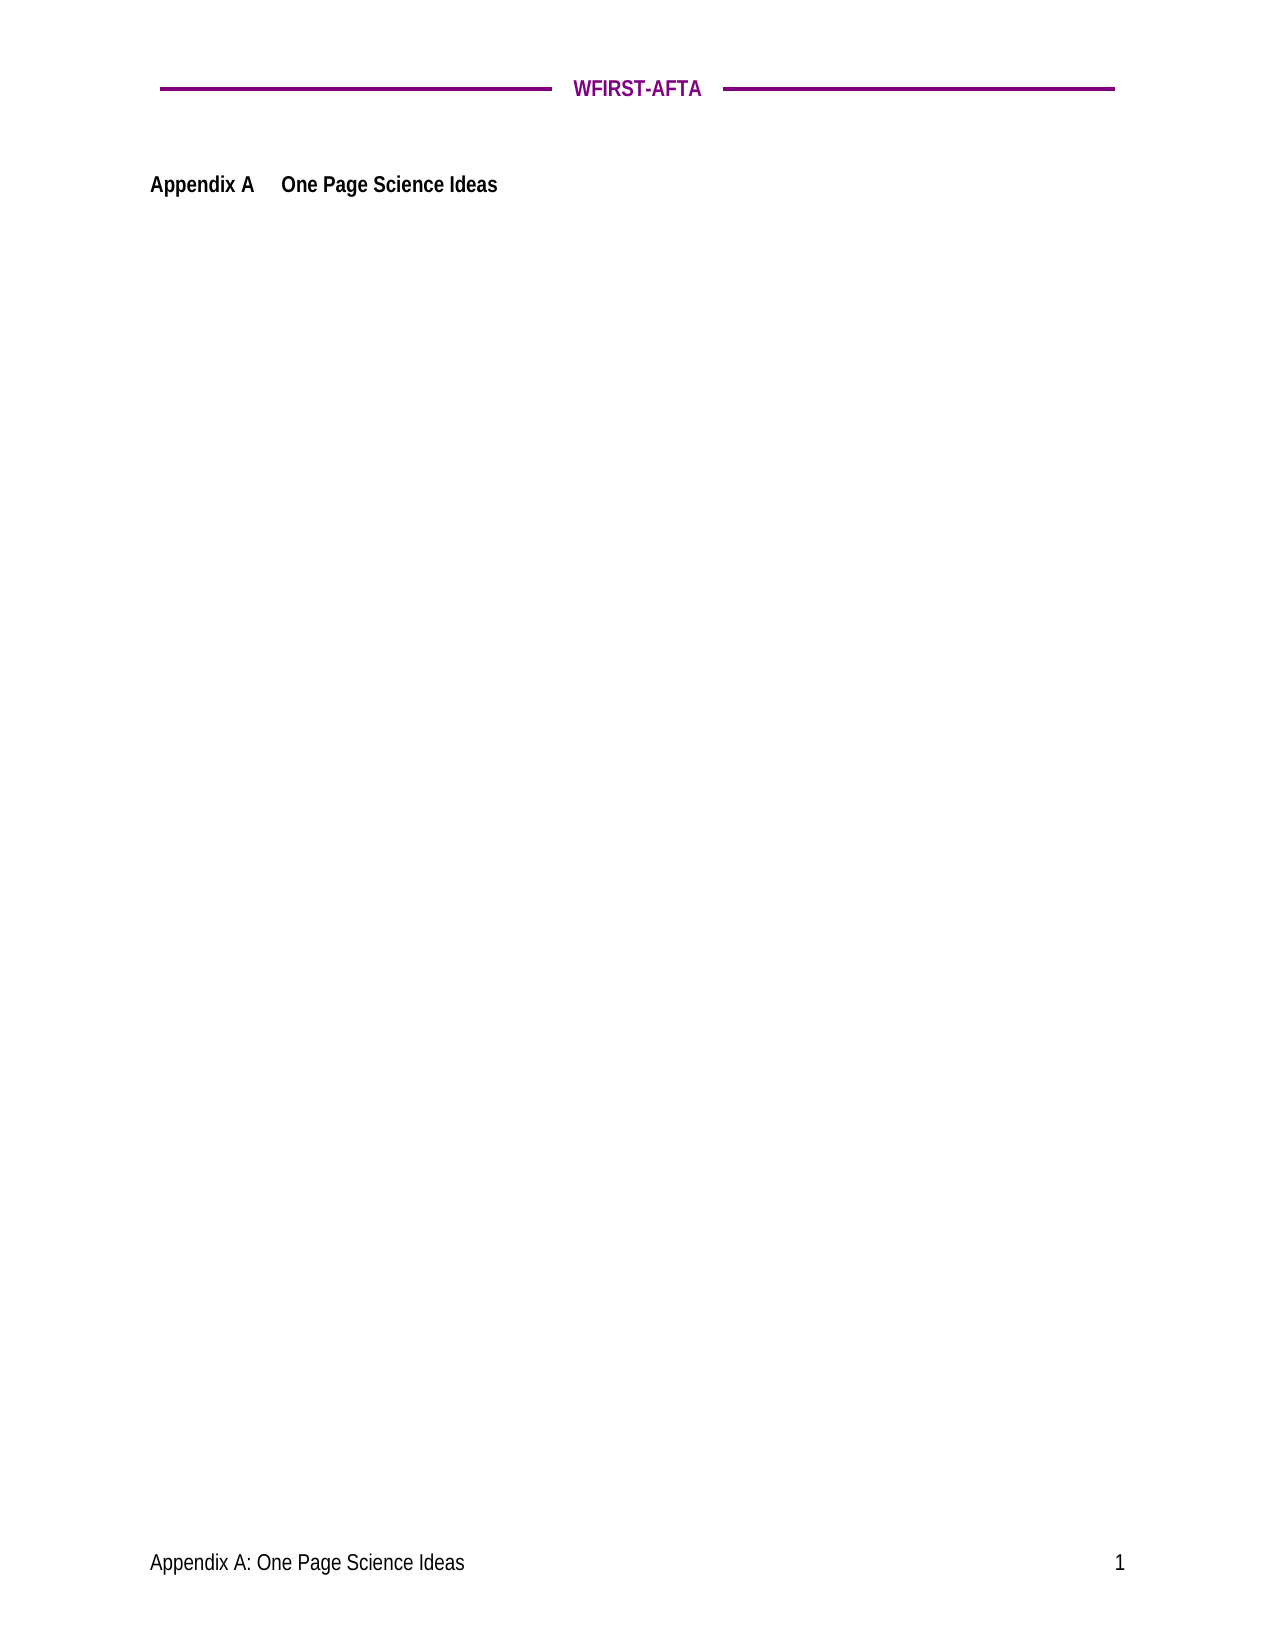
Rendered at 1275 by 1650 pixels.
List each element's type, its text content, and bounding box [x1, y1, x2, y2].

subtitle One Page Science Ideas [150, 171, 615, 197]
